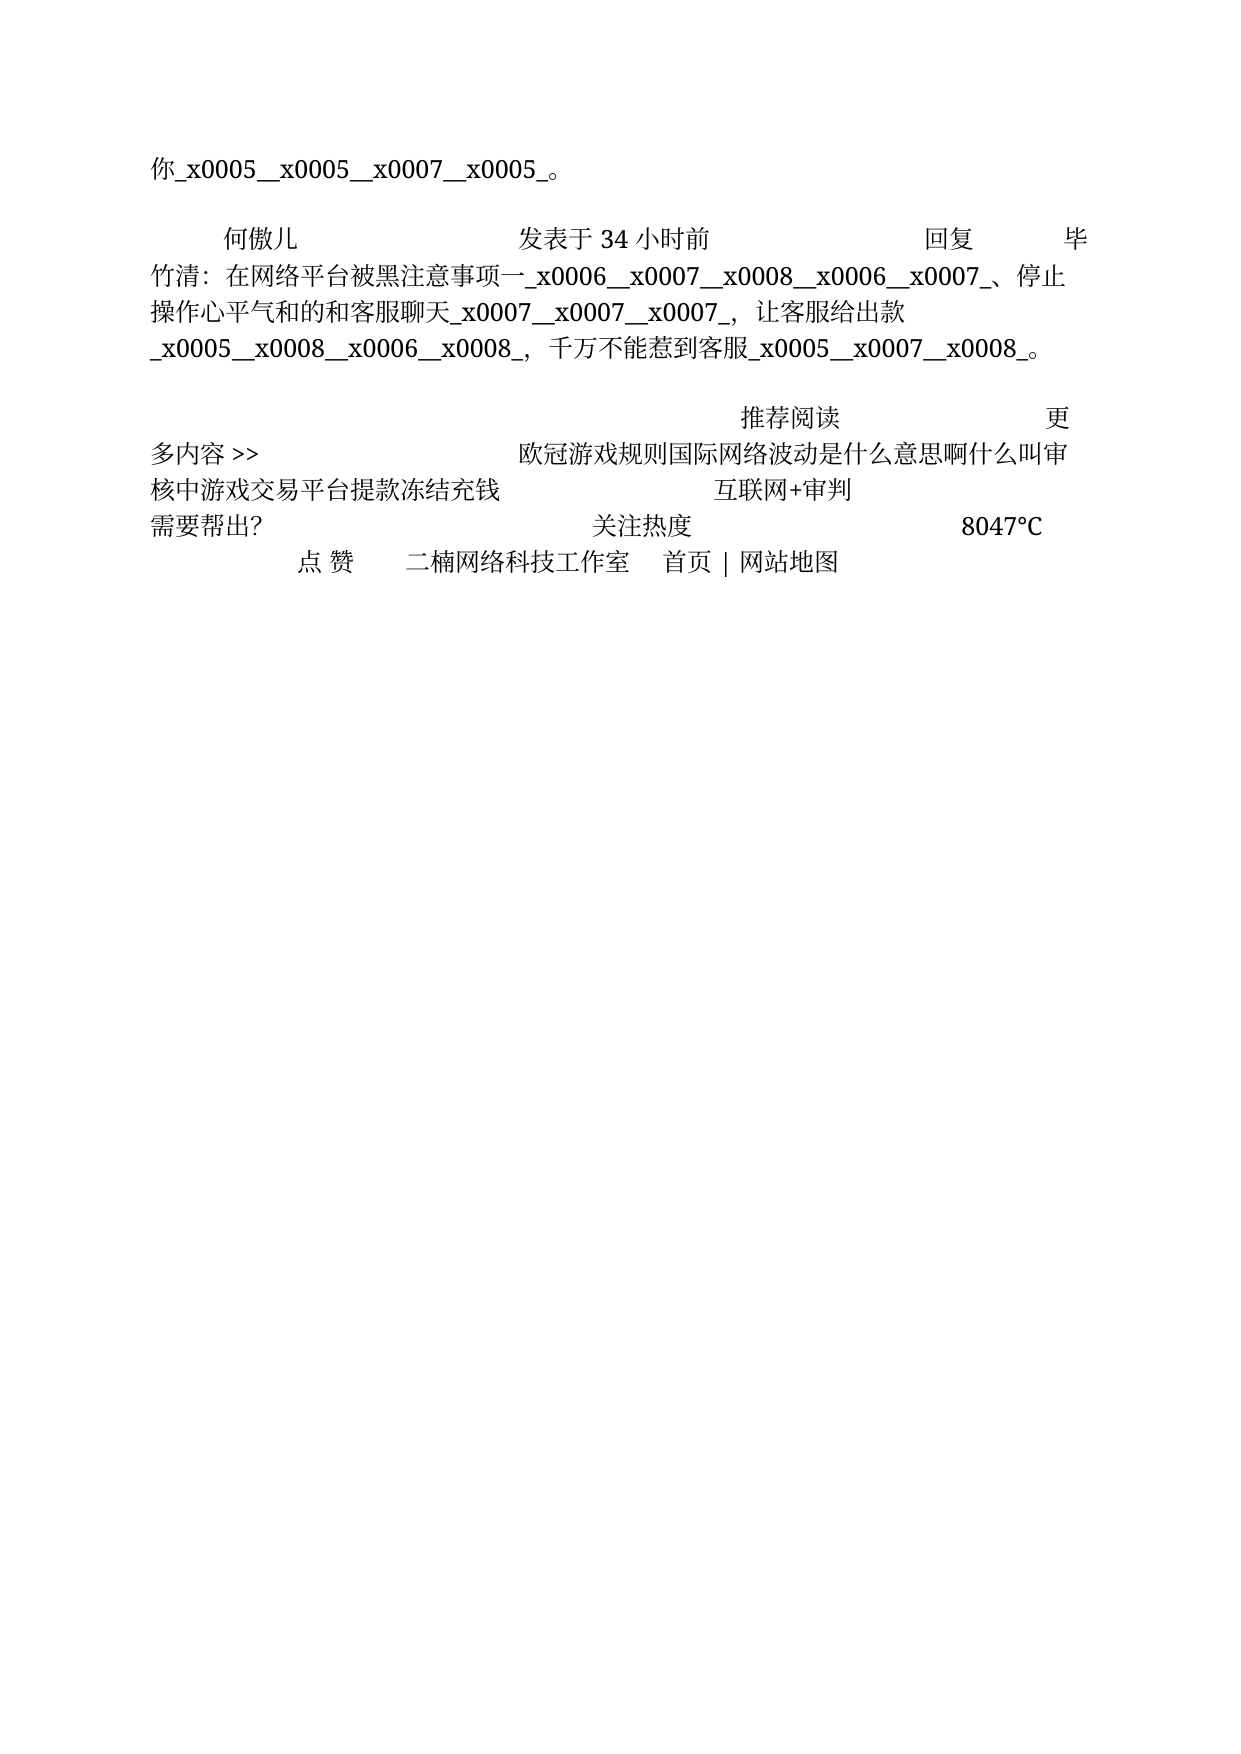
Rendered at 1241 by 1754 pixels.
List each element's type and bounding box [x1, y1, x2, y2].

text [150, 150, 1090, 578]
